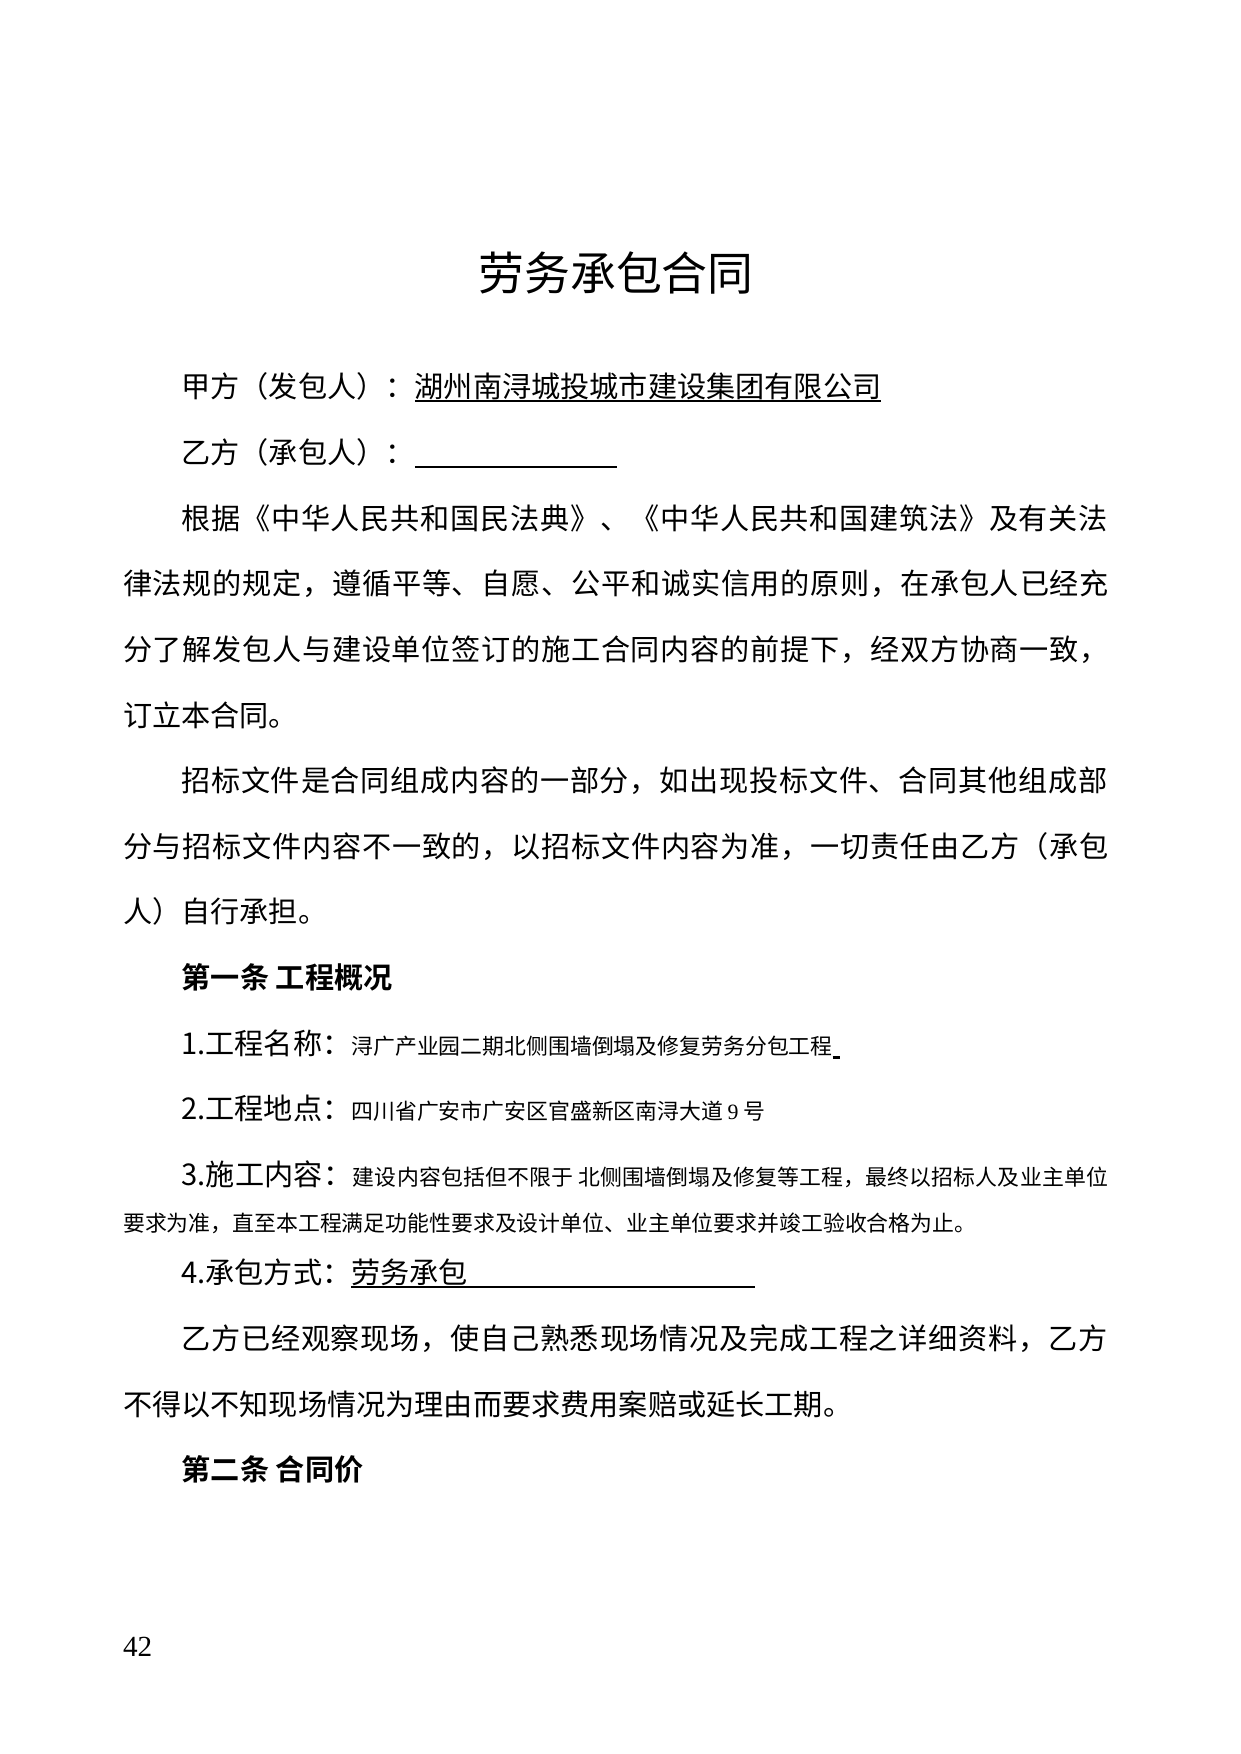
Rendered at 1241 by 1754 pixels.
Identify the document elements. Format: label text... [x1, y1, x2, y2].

text 2.工程地点： [123, 1074, 1108, 1140]
text 招标文件是合同组成内容的一部分，如出现投标文件、合同其他组成部分与招标文件内容不一致的，以招标文件内容为准，一切责任由乙方（承包人）自行承担。 [123, 746, 1108, 943]
text 第二条 合同价 [123, 1435, 1108, 1501]
text 乙方已经观察现场，使自己熟悉现场情况及完成工程之详细资料，乙方不得以不知现场情况为理由而要求费用案赔或延长工期。 [123, 1304, 1108, 1435]
text 乙方（承包人）： [123, 418, 1108, 483]
text 甲方（发包人）：湖州南浔城投城市建设集团有限公司 [123, 352, 1108, 418]
text 劳务承包合同 [123, 221, 1108, 319]
text 3.施工内容： [123, 1140, 1108, 1238]
text 第一条 工程概况 [123, 943, 1108, 1008]
text 1.工程名称： [123, 1008, 1108, 1074]
text 4.承包方式：劳务承包 [123, 1238, 1108, 1304]
text 根据《中华人民共和国民法典》、《中华人民共和国建筑法》及有关法律法规的规定，遵循平等、自愿、公平和诚实信用的原则，在承包人已经充分了解发包人与建设单位签订的施工合同内容的前提下，经双方协商一致，订立本合同。 [123, 483, 1108, 746]
